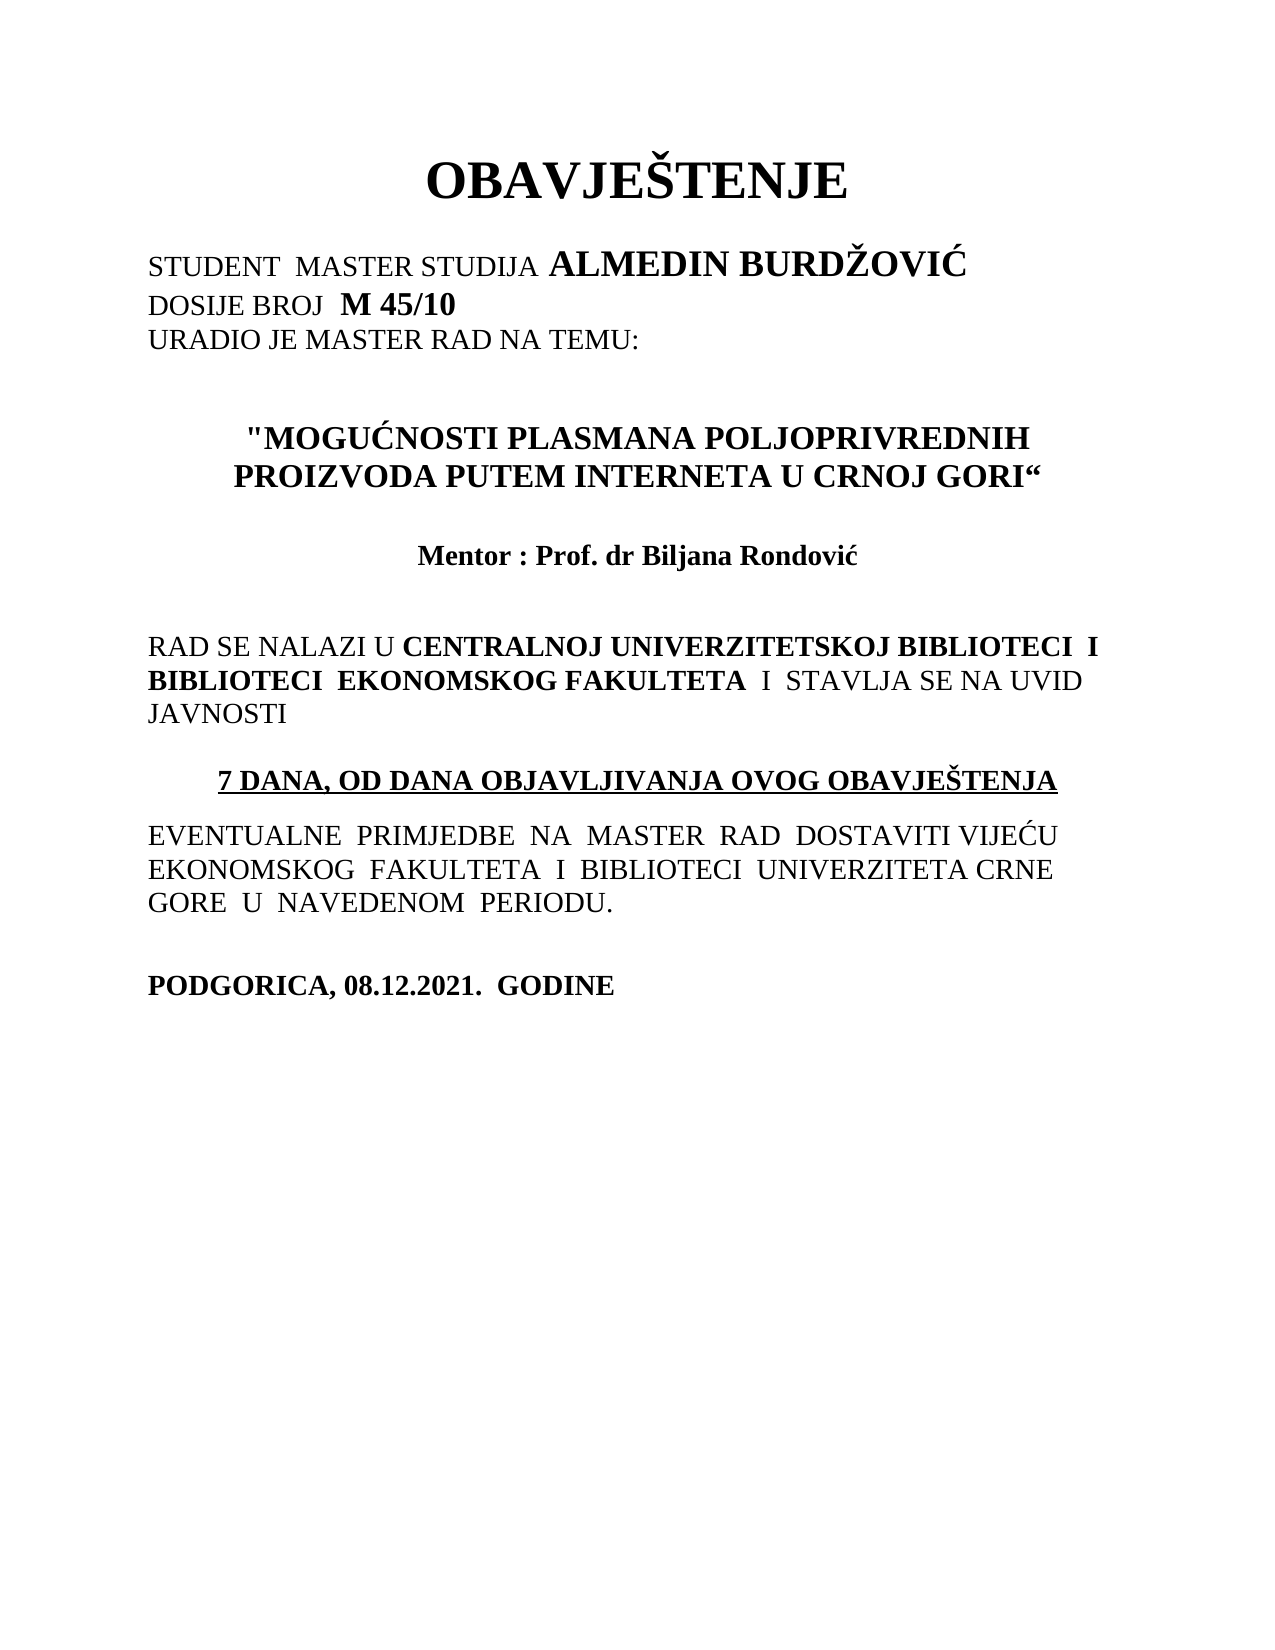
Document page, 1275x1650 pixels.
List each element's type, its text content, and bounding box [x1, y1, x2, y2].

text Mentor : Prof. dr Biljana Rondović [148, 538, 1127, 572]
text OBAVJEŠTENJE [148, 148, 1127, 210]
subtitle PODGORICA, 08.12.2021. GODINE [148, 968, 1127, 1002]
text STUDENT MASTER STUDIJA ALMEDIN BURDŽOVIĆ [148, 241, 1127, 284]
text SE NALAZI U CENTRALNOJ UNIVERZITETSKOJ BIBLIOTECI I BIBLIOTECI EKONOMSKOG FAKULTETA I STAVLJA SE NA UVID JAVNOSTI [148, 629, 1127, 730]
text "MOGUĆNOSTI PLASMANA POLJOPRIVREDNIH PROIZVODA PUTEM INTERNETA U CRNOJ GORI“ [148, 418, 1127, 495]
text DOSIJE BROJ M 45/10 [148, 284, 1127, 322]
text URADIO JE MASTER RAD NA TEMU: [148, 322, 1127, 356]
text 7 dana, od dana objavljivanja ovog obavještenja [148, 763, 1127, 797]
text Eventualne primjedbe na master dostaviti VIJEĆU EKONOMSKOG FAKULTETA I BIBLIOTECI UNIVERZITETA CRNE GORE U NAVEDENOM PERIODU. [148, 818, 1127, 919]
